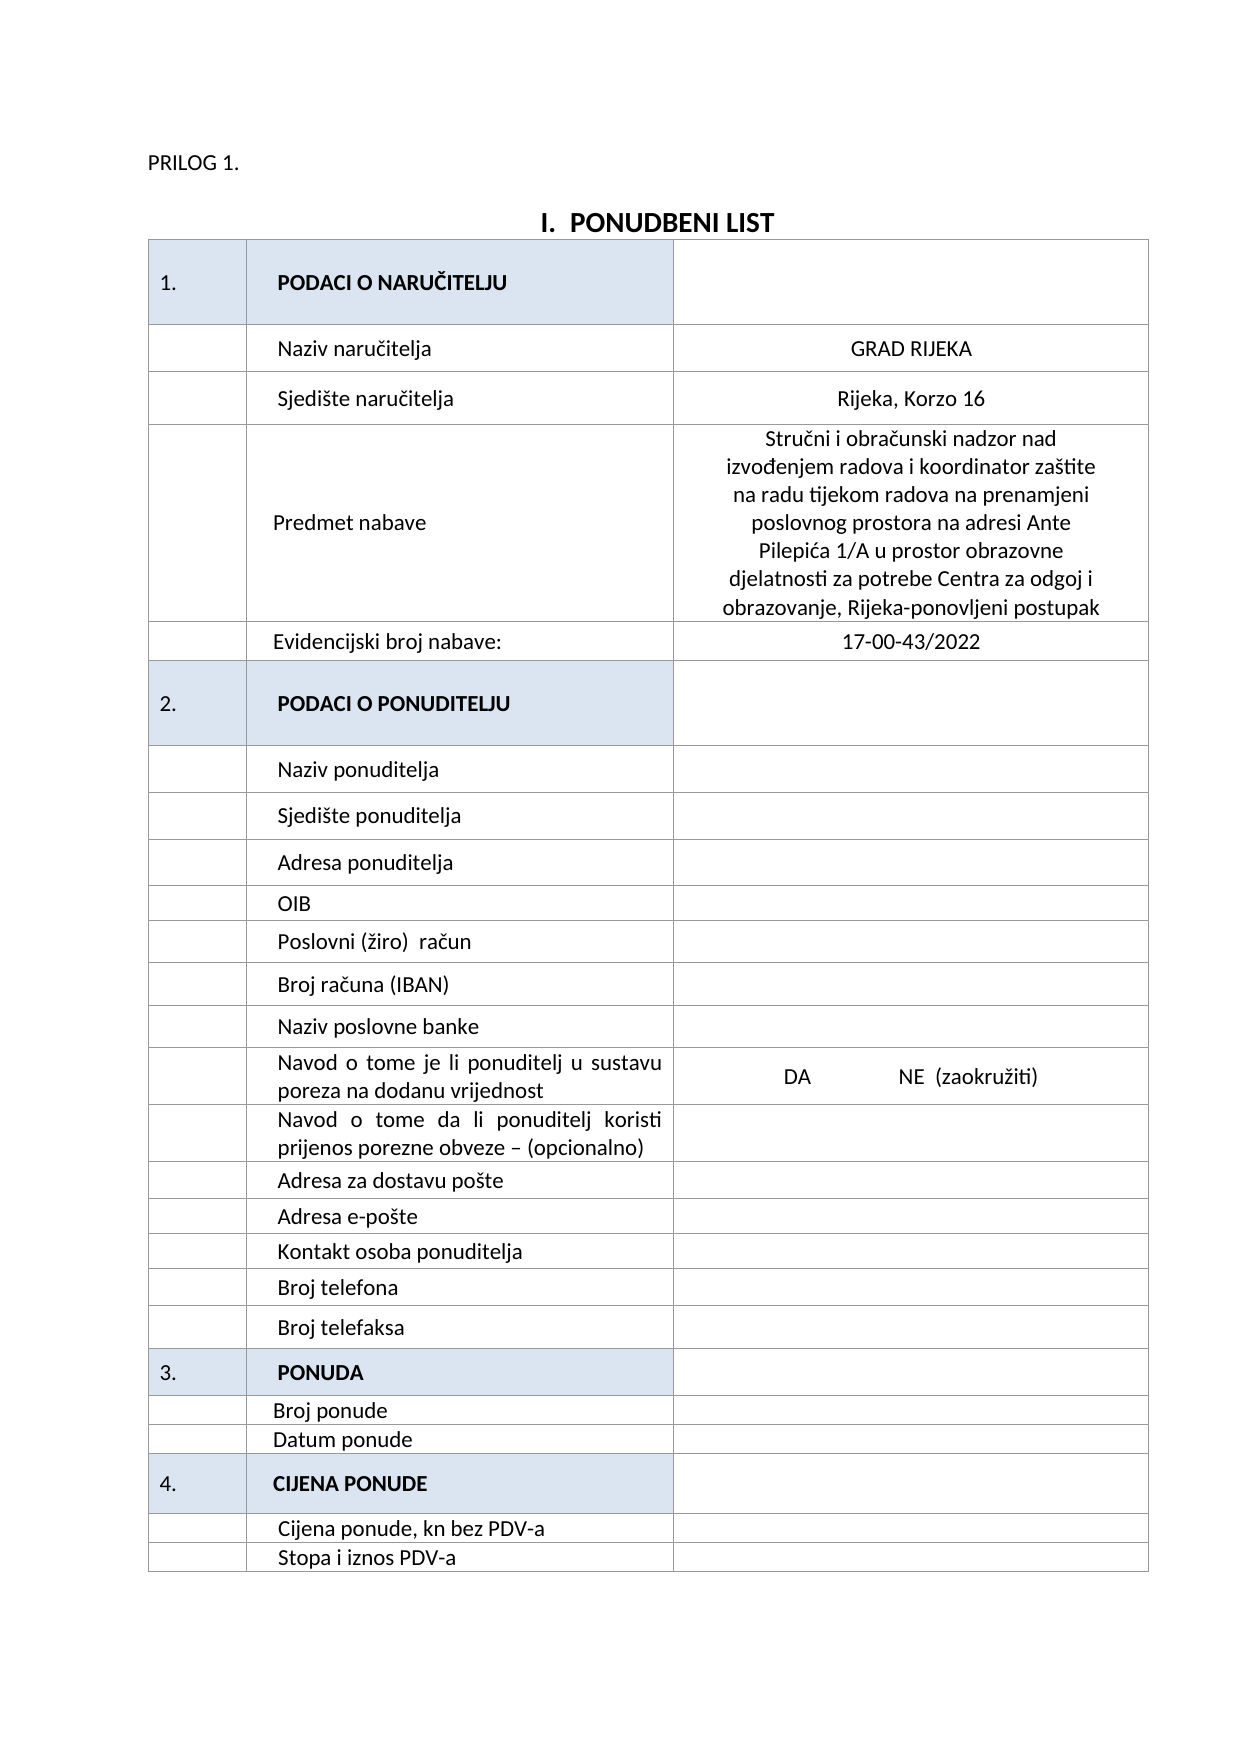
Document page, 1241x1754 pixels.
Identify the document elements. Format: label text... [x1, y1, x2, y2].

table_cell [149, 1269, 246, 1305]
table_cell [149, 1199, 246, 1233]
table_cell [674, 1269, 1148, 1305]
table_cell [674, 921, 1148, 962]
table_cell [149, 372, 246, 423]
table_cell Adresa e-pošte [247, 1199, 673, 1233]
table_cell Broj računa (IBAN) [247, 963, 673, 1004]
table_cell [674, 1006, 1148, 1047]
table_cell [674, 1349, 1148, 1395]
table_cell [674, 1306, 1148, 1348]
table_cell [149, 1396, 246, 1424]
table_cell Stručni i obračunski nadzor nad izvođenjem radova i koordinator zaštite na radu tijekom radova na prenamjeni poslovnog prostora na adresi Ante Pilepića 1/A u prostor obrazovne djelatnosti za potrebe Centra za odgoj i obrazovanje, Rijeka-ponovljeni postupak [674, 425, 1148, 621]
table_cell [149, 1543, 246, 1571]
table_cell [149, 1234, 246, 1267]
table_header 1. [149, 240, 246, 324]
table_cell [674, 1514, 1148, 1542]
table_cell Evidencijski broj nabave: [247, 622, 673, 660]
table_cell [674, 1234, 1148, 1267]
table_cell [149, 1006, 246, 1047]
table_cell PONUDA [247, 1349, 673, 1395]
table_cell [149, 1105, 246, 1161]
table_cell Navod o tome je li ponuditelj u sustavu poreza na dodanu vrijednost [247, 1048, 673, 1104]
table_cell [149, 746, 246, 792]
text PRILOG 1. [148, 148, 1093, 176]
table_cell GRAD RIJEKA [674, 325, 1148, 371]
list PONUDBENI LIST [221, 204, 1093, 239]
table_cell Broj telefona [247, 1269, 673, 1305]
table_cell [149, 1048, 246, 1104]
table_cell [674, 746, 1148, 792]
table_cell [149, 963, 246, 1004]
table_cell Broj ponude [247, 1396, 673, 1424]
table_cell 2. [149, 661, 246, 745]
table_cell [149, 425, 246, 621]
table_cell CIJENA PONUDE [247, 1454, 673, 1513]
table_cell [674, 793, 1148, 838]
table_cell [149, 921, 246, 962]
table_cell [674, 963, 1148, 1004]
table_cell [674, 886, 1148, 920]
table_cell [674, 1199, 1148, 1233]
table_cell Sjedište naručitelja [247, 372, 673, 423]
table_cell 4. [149, 1454, 246, 1513]
table_cell Adresa ponuditelja [247, 840, 673, 885]
table_header [674, 240, 1148, 324]
table_cell [149, 1514, 246, 1542]
table_cell [674, 1105, 1148, 1161]
table_cell OIB [247, 886, 673, 920]
table_cell [674, 661, 1148, 745]
table_cell Broj telefaksa [247, 1306, 673, 1348]
table_cell [674, 1162, 1148, 1198]
table_cell [149, 325, 246, 371]
table_cell Navod o tome da li ponuditelj koristi prijenos porezne obveze – (opcionalno) [247, 1105, 673, 1161]
table_cell Poslovni (žiro) račun [247, 921, 673, 962]
table_cell Naziv ponuditelja [247, 746, 673, 792]
table_cell 17-00-43/2022 [674, 622, 1148, 660]
table_cell DA NE (zaokružiti) [674, 1048, 1148, 1104]
table_cell Naziv poslovne banke [247, 1006, 673, 1047]
table_header PODACI O NARUČITELJU [247, 240, 673, 324]
table_cell Datum ponude [247, 1425, 673, 1453]
table_cell Rijeka, Korzo 16 [674, 372, 1148, 423]
table_cell [674, 1543, 1148, 1571]
table_cell [149, 1425, 246, 1453]
table_cell Sjedište ponuditelja [247, 793, 673, 838]
table_cell [674, 1425, 1148, 1453]
table_cell [674, 840, 1148, 885]
table_cell 3. [149, 1349, 246, 1395]
table_cell [674, 1396, 1148, 1424]
table_cell [149, 840, 246, 885]
table_cell Predmet nabave [247, 425, 673, 621]
table_cell Cijena ponude, kn bez PDV-a [247, 1514, 673, 1542]
table_cell [149, 1306, 246, 1348]
table_cell [149, 622, 246, 660]
table_cell [149, 886, 246, 920]
table_cell Kontakt osoba ponuditelja [247, 1234, 673, 1267]
table_cell [149, 1162, 246, 1198]
table_cell [149, 793, 246, 838]
table_cell Stopa i iznos PDV-a [247, 1543, 673, 1571]
table_cell Naziv naručitelja [247, 325, 673, 371]
table_cell [674, 1454, 1148, 1513]
table_cell PODACI O PONUDITELJU [247, 661, 673, 745]
table_cell Adresa za dostavu pošte [247, 1162, 673, 1198]
